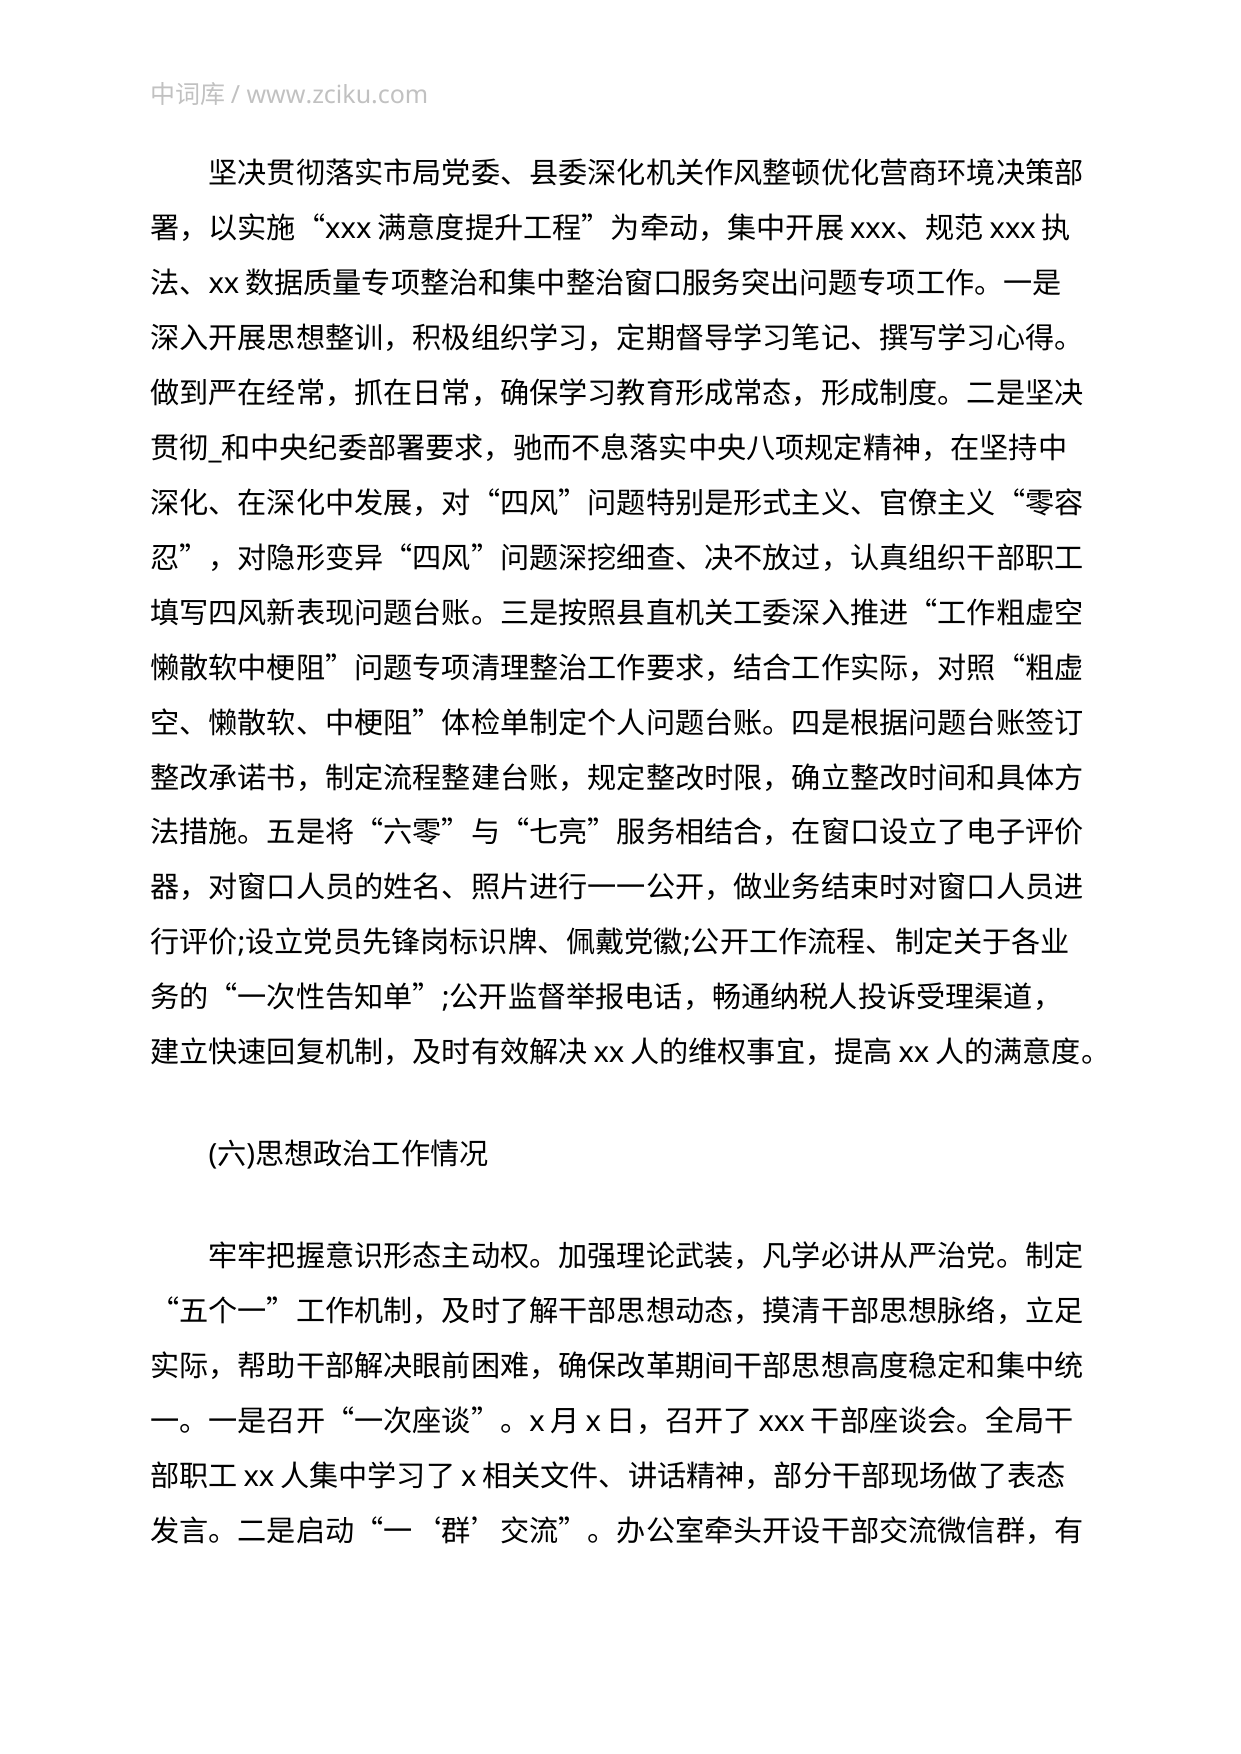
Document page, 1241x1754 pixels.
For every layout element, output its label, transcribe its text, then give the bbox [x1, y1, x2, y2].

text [150, 1233, 1090, 1550]
text (六)思想政治工作情况 [150, 1131, 1090, 1173]
text 坚决贯彻落实市局党委、县委深化机关作风整顿优化营商环境决策部署，以实施“xxx满意度提升工程”为牵动，集中开展xxx、规范xxx执法、xx数据质量专项整治和集中整治窗口服务突出问题专项工作。一是深入开展思想整训，积极组织学习，定期督导学习笔记、撰写学习心得。做到严在经常，抓在日常，确保学习教育形成常态，形成制度。二是坚决贯彻_和中央纪委部署要求，驰而不息落实中央八项规定精神，在坚持中深化、在深化中发展，对“四风”问题特别是形式主义、官僚主义“零容忍”，对隐形变异“四风”问题深挖细查、决不放过，认真组织干部职工填写四风新表现问题台账。三是按照县直机关工委深入推进“工作粗虚空懒散软中梗阻”问题专项清理整治工作要求，结合工作实际，对照“粗虚空、懒散软、中梗阻”体检单制定个人问题台账。四是根据问题台账签订整改承诺书，制定流程整建台账，规定整改时限，确立整改时间和具体方法措施。五是将“六零”与“七亮”服务相结合，在窗口设立了电子评价器，对窗口人员的姓名、照片进行一一公开，做业务结束时对窗口人员进行评价;设立党员先锋岗标识牌、佩戴党徽;公开工作流程、制定关于各业务的“一次性告知单”;公开监督举报电话，畅通纳税人投诉受理渠道，建立快速回复机制，及时有效解决xx人的维权事宜，提高xx人的满意度。 [150, 150, 1090, 1071]
